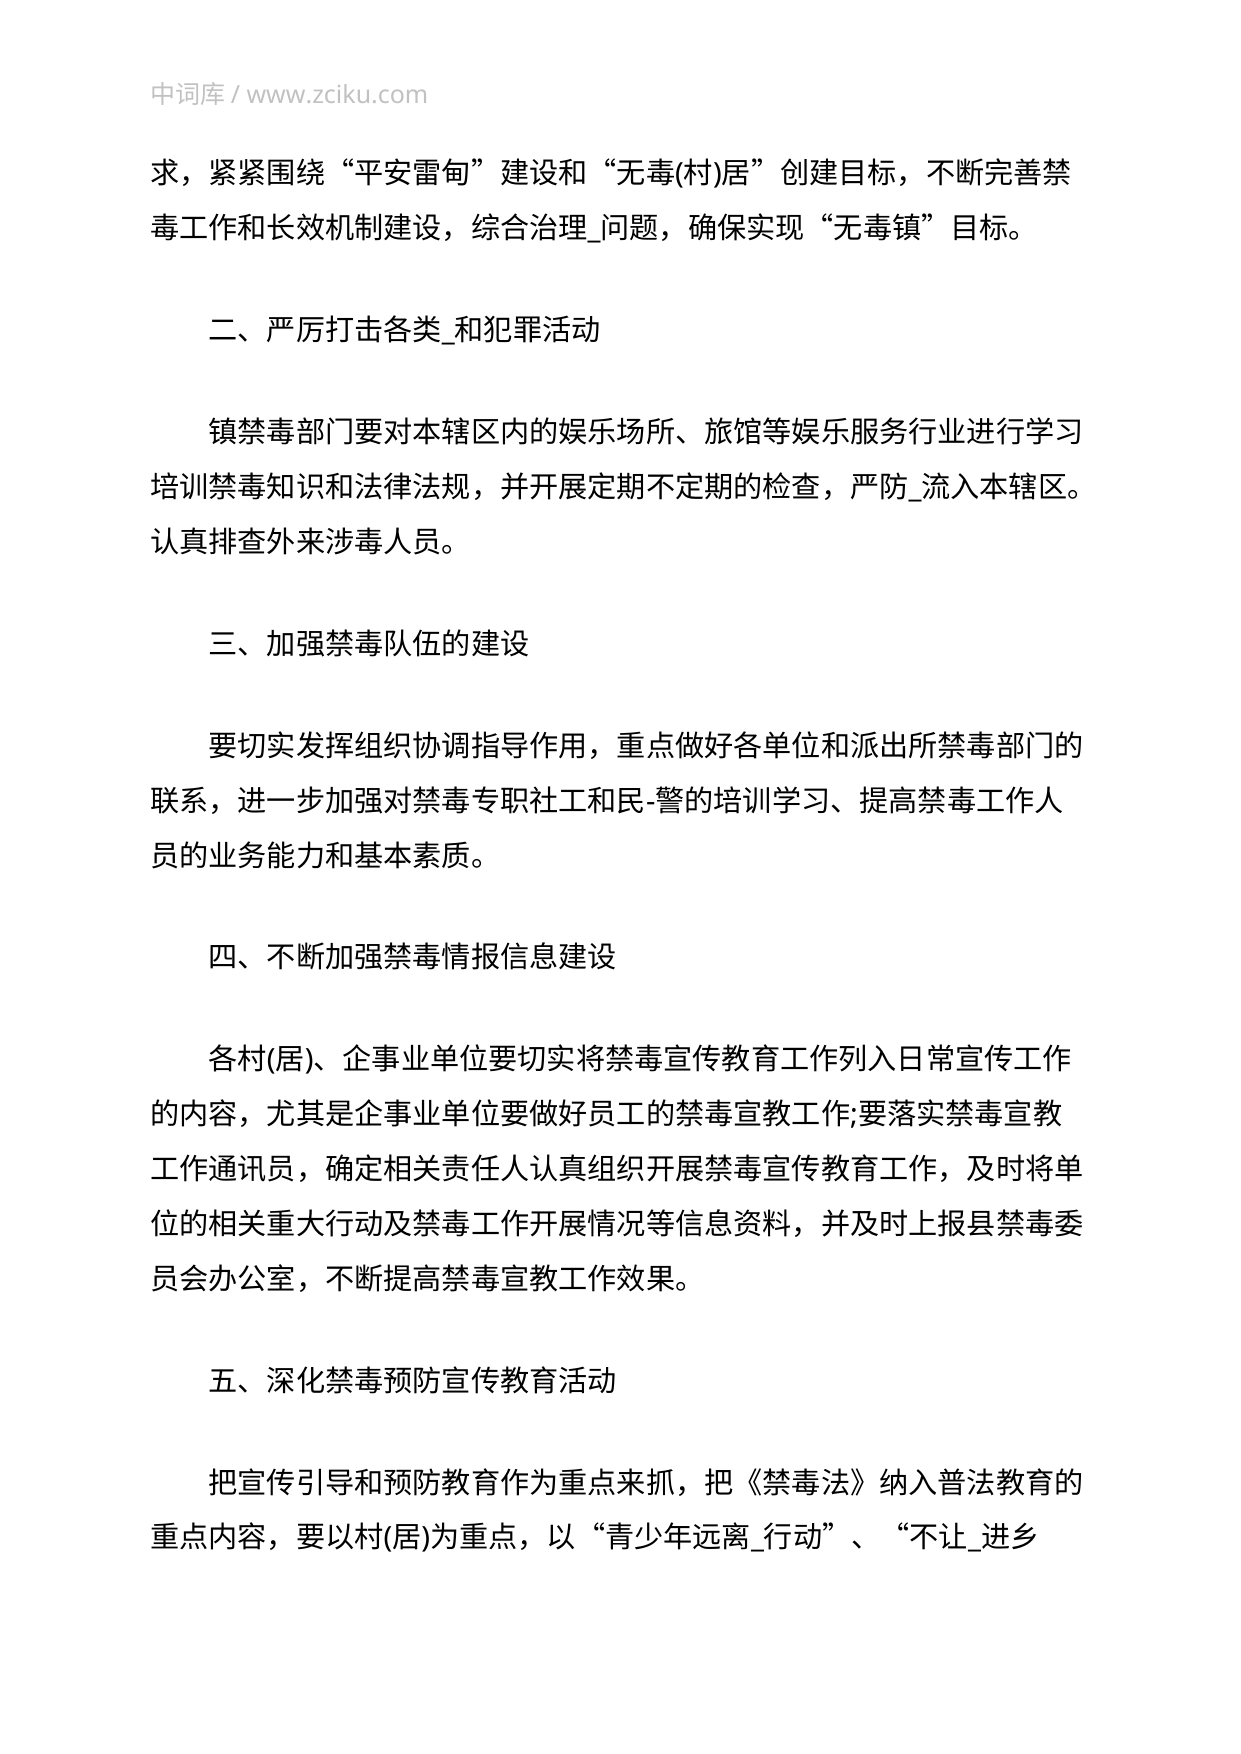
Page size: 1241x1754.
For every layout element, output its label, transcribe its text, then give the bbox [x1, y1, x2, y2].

text 镇禁毒部门要对本辖区内的娱乐场所、旅馆等娱乐服务行业进行学习培训禁毒知识和法律法规，并开展定期不定期的检查，严防_流入本辖区。认真排查外来涉毒人员。 [150, 409, 1090, 561]
text 四、不断加强禁毒情报信息建设 [150, 934, 1090, 976]
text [150, 1459, 1090, 1556]
text 三、加强禁毒队伍的建设 [150, 621, 1090, 663]
text 二、严厉打击各类_和犯罪活动 [150, 307, 1090, 349]
text 要切实发挥组织协调指导作用，重点做好各单位和派出所禁毒部门的联系，进一步加强对禁毒专职社工和民-警的培训学习、提高禁毒工作人员的业务能力和基本素质。 [150, 722, 1090, 874]
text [150, 150, 1090, 247]
text 五、深化禁毒预防宣传教育活动 [150, 1357, 1090, 1400]
text 各村(居)、企事业单位要切实将禁毒宣传教育工作列入日常宣传工作的内容，尤其是企事业单位要做好员工的禁毒宣教工作;要落实禁毒宣教工作通讯员，确定相关责任人认真组织开展禁毒宣传教育工作，及时将单位的相关重大行动及禁毒工作开展情况等信息资料，并及时上报县禁毒委员会办公室，不断提高禁毒宣教工作效果。 [150, 1036, 1090, 1298]
